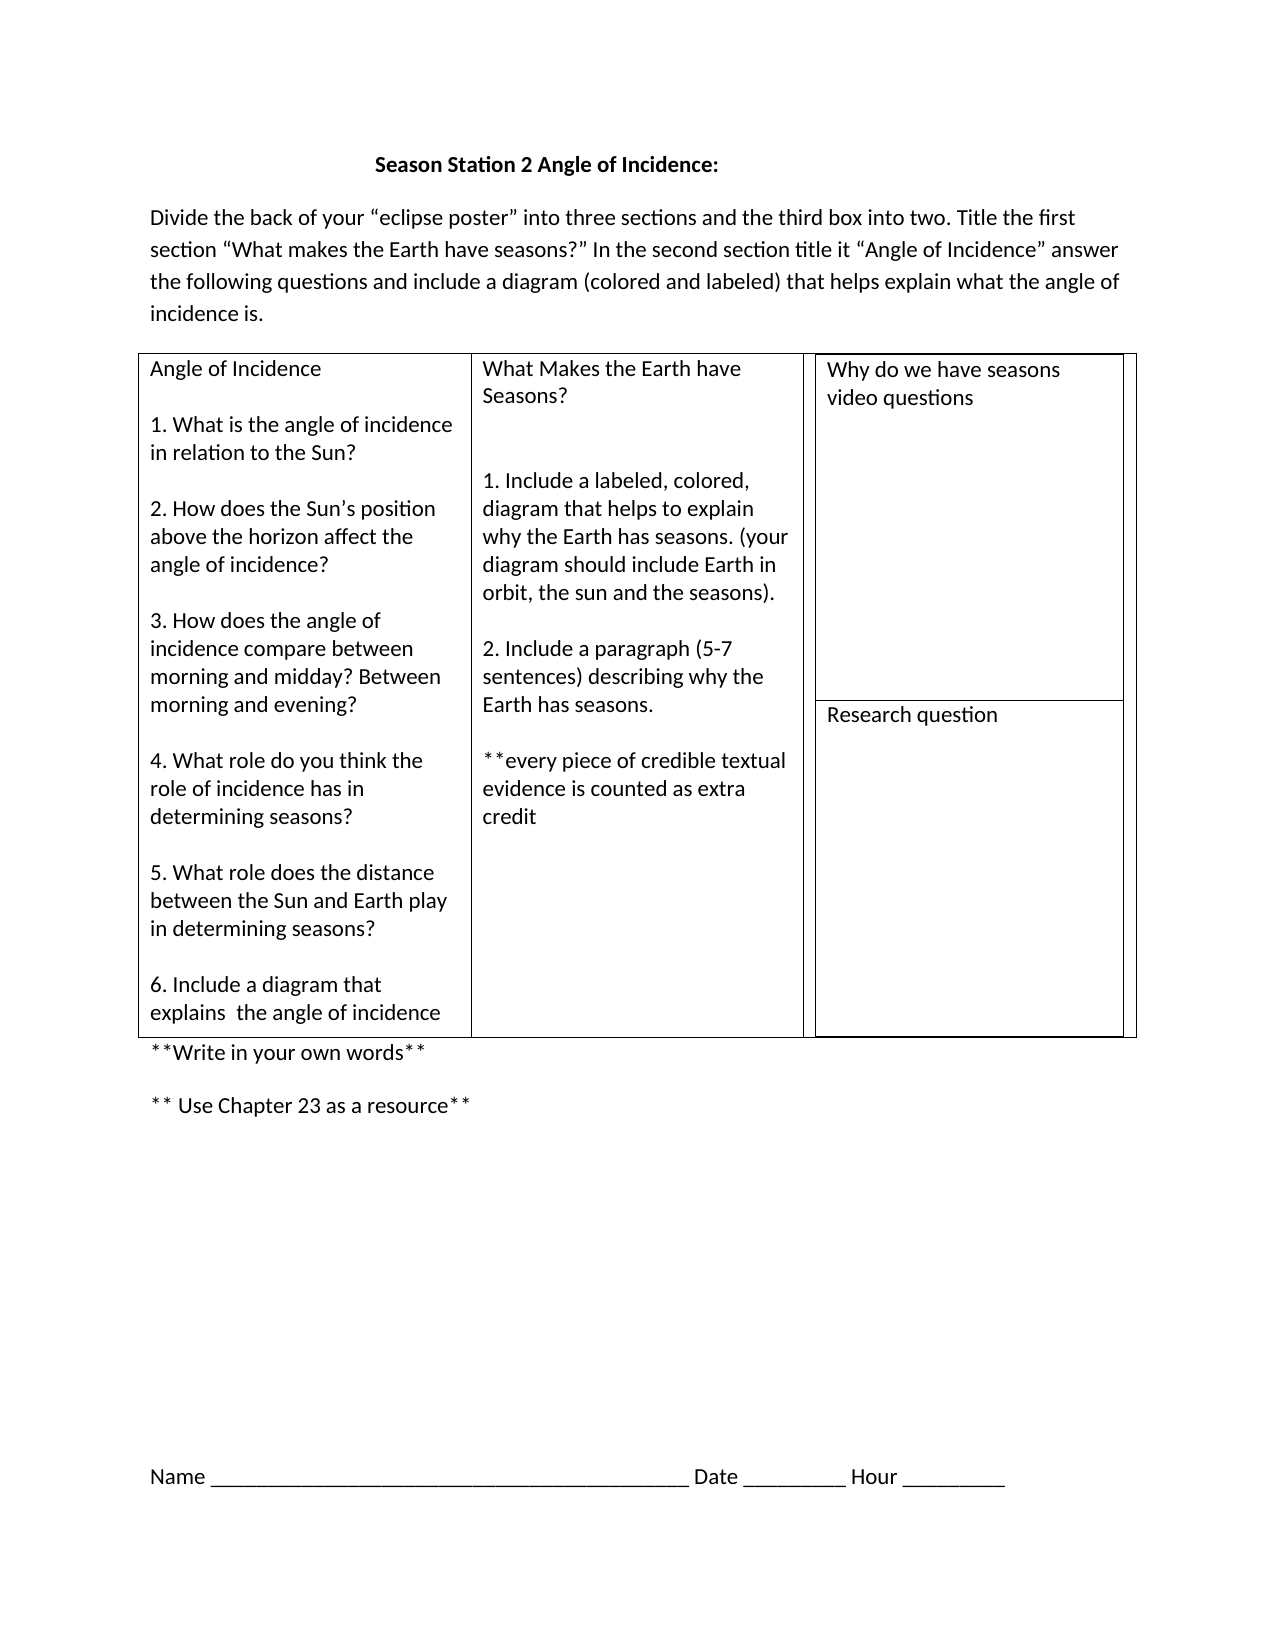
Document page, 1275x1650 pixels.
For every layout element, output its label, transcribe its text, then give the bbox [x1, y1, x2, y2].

table_header [816, 701, 1123, 1036]
table_header What Makes the Earth have Seasons? 1. Include a labeled, colored, diagram that helps to explain why the Earth has seasons. (your diagram should include Earth in orbit, the sun and the seasons). 2. Include a paragraph (5-7 sentences) describing why the Earth has seasons. **every piece of credible textual evidence is counted as extra credit [472, 354, 803, 1037]
text ** Use Chapter 23 as a resource** [150, 1091, 1125, 1119]
table_header [804, 354, 815, 1037]
table_header [816, 355, 1123, 700]
text Divide the back of your “eclipse poster” into three sections and the third box into two. Title the first section “What makes the Earth have seasons?” In the second section title it “Angle of Incidence” answer the following questions and include a diagram (colored and labeled) that helps explain what the angle of incidence is. [150, 203, 1125, 328]
text **Write in your own words** [150, 1038, 1125, 1066]
text Season Station 2 Angle of Incidence: [300, 150, 1125, 178]
table_header [1124, 354, 1136, 1037]
table_header Angle of Incidence 1. What is the angle of incidence in relation to the Sun? 2. How does the Sun’s position above the horizon affect the angle of incidence? 3. How does the angle of incidence compare between morning and midday? Between morning and evening? 4. What role do you think the role of incidence has in determining seasons? 5. What role does the distance between the Sun and Earth play in determining seasons? 6. Include a diagram that explains the angle of incidence [139, 354, 471, 1037]
text Name __________________________________________ Date _________ Hour _________ [150, 1462, 1125, 1490]
